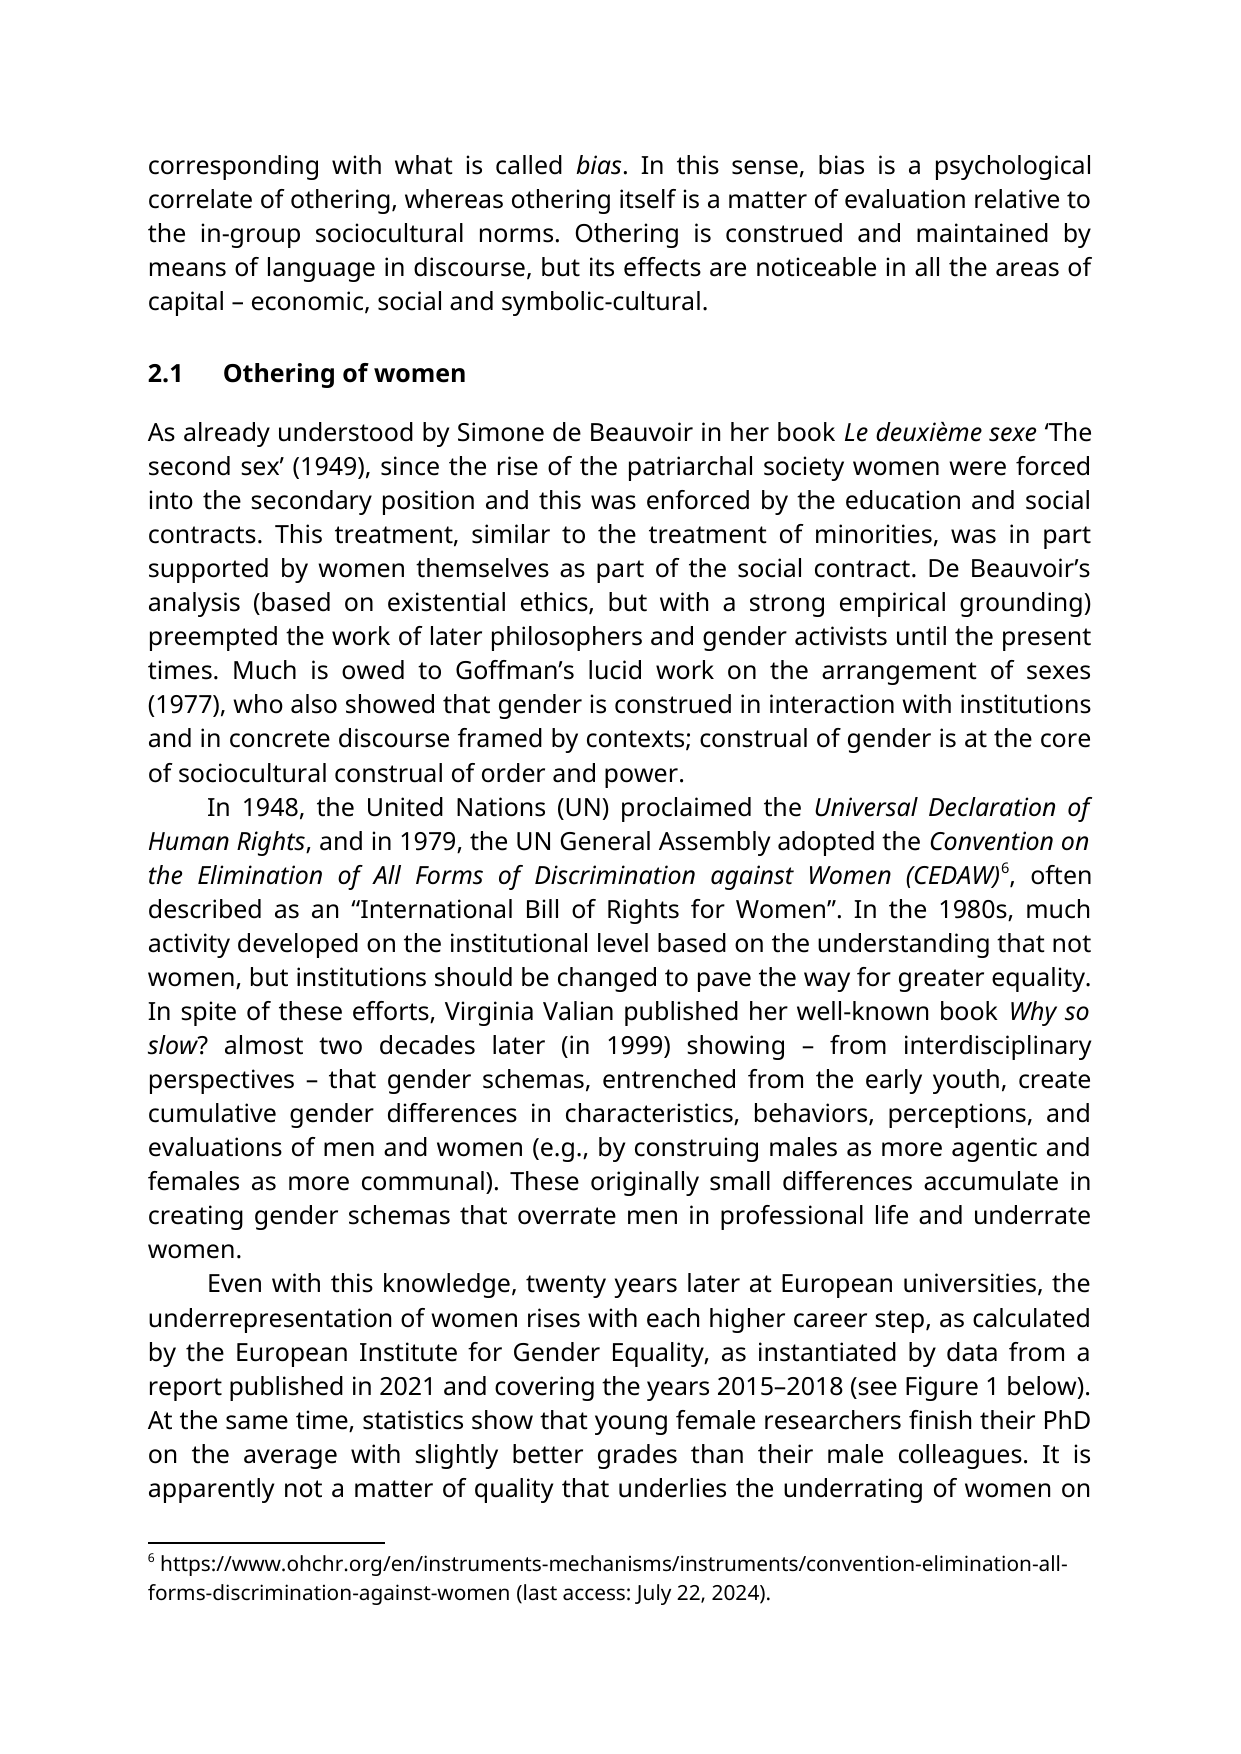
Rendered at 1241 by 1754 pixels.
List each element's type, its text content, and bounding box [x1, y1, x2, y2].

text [148, 1266, 1092, 1504]
text In 1948, the United Nations (UN) proclaimed the Universal Declaration of Human Rights, and in 1979, the UN General Assembly adopted the Convention on the Elimination of All Forms of Discrimination against Women (CEDAW), often described as an “International Bill of Rights for Women”. In the 1980s, much activity developed on the institutional level based on the understanding that not women, but institutions should be changed to pave the way for greater equality. In spite of these efforts, Virginia Valian published her well-known book Why so slow? almost two decades later (in 1999) showing – from interdisciplinary perspectives – that gender schemas, entrenched from the early youth, create cumulative gender differences in characteristics, behaviors, perceptions, and evaluations of men and women (e.g., by construing males as more agentic and females as more communal). These originally small differences accumulate in creating gender schemas that overrate men in professional life and underrate women. [148, 789, 1092, 1266]
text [148, 148, 1092, 318]
subtitle 2.1 Othering of women [148, 356, 1092, 389]
text As already understood by Simone de Beauvoir in her book Le deuxième sexe ‘The second sex’ (1949), since the rise of the patriarchal society women were forced into the secondary position and this was enforced by the education and social contracts. This treatment, similar to the treatment of minorities, was in part supported by women themselves as part of the social contract. De Beauvoir’s analysis (based on existential ethics, but with a strong empirical grounding) preempted the work of later philosophers and gender activists until the present times. Much is owed to Goffman’s lucid work on the arrangement of sexes (1977), who also showed that gender is construed in interaction with institutions and in concrete discourse framed by contexts; construal of gender is at the core of sociocultural construal of order and power. [148, 414, 1092, 789]
